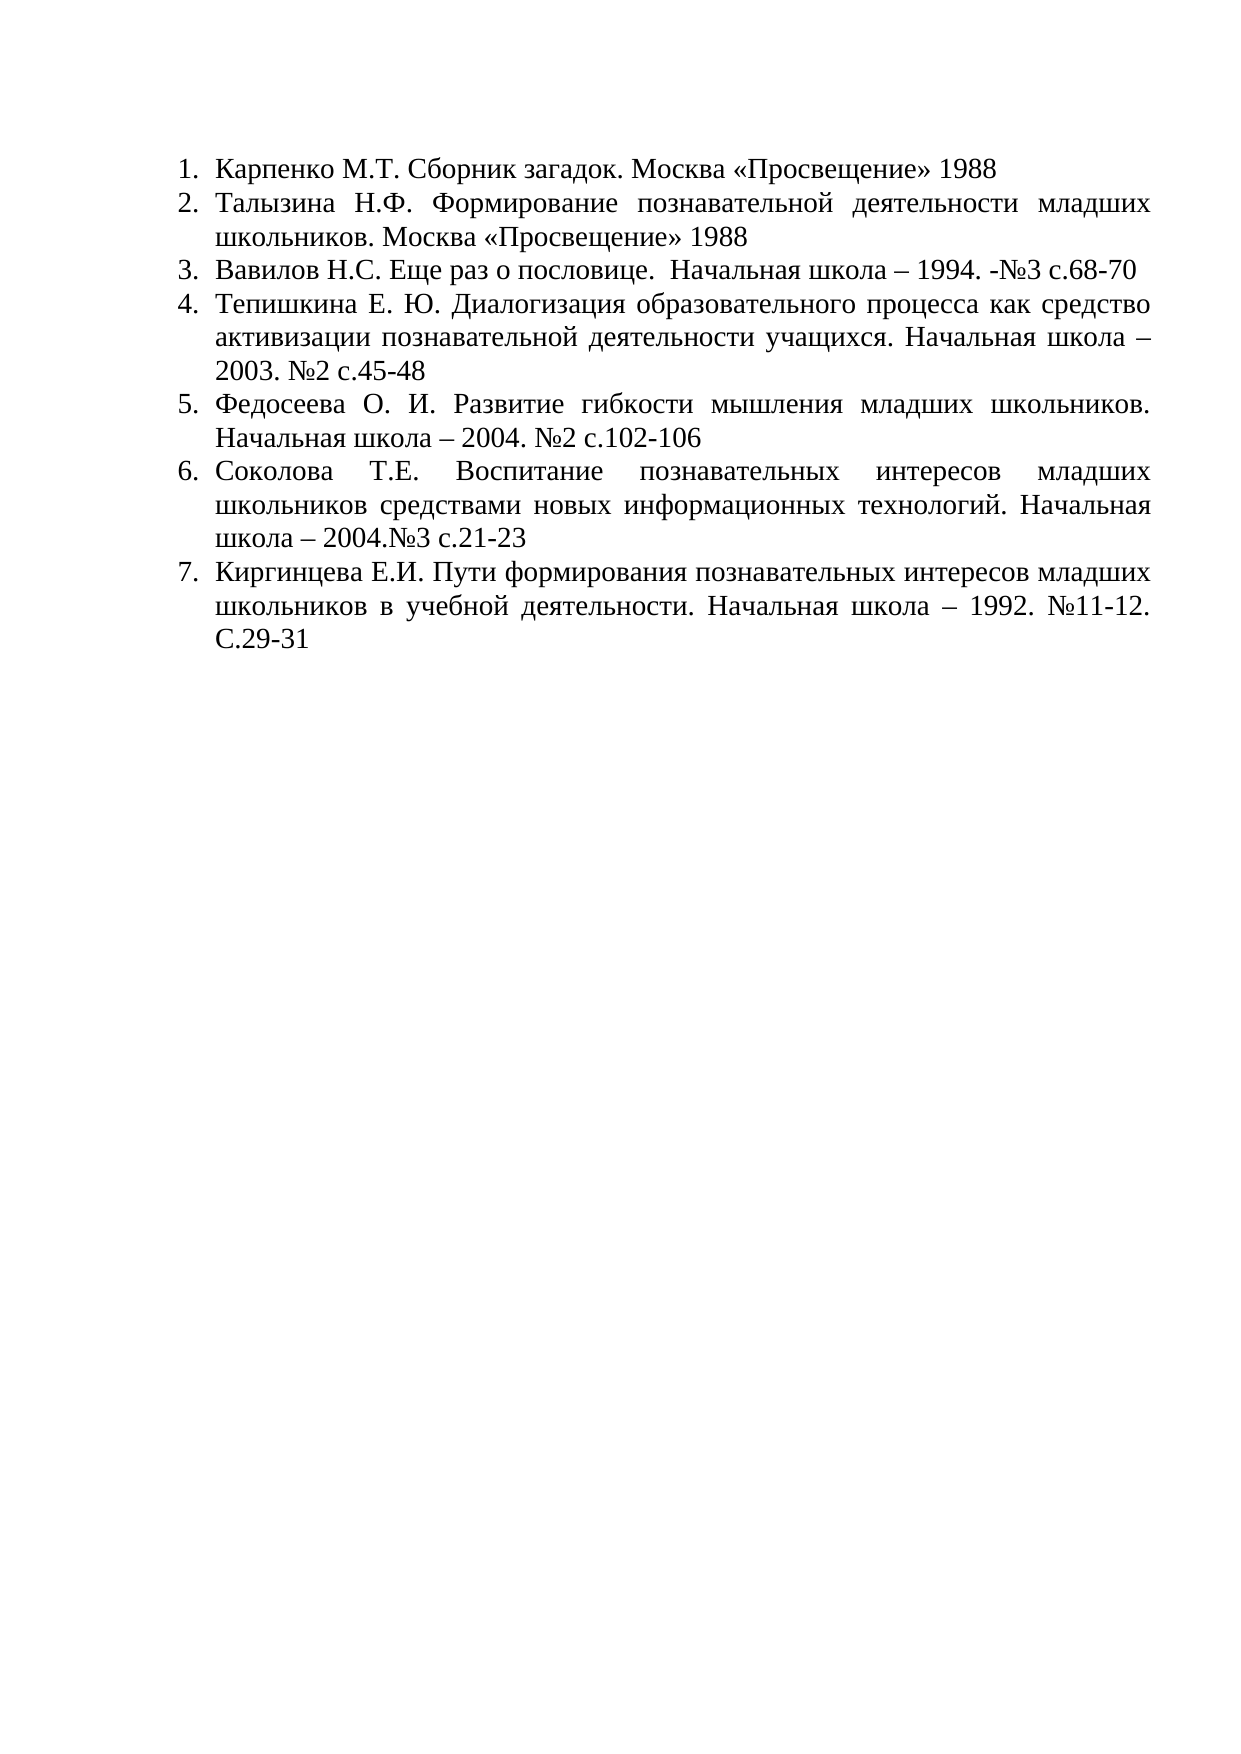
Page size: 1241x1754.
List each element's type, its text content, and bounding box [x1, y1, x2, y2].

list Карпенко М.Т. Сборник загадок. Москва «Просвещение» 1988 [177, 152, 1152, 185]
list Вавилов Н.С. Еще раз о пословице. Начальная школа – 1994. -№3 с.68-70 [177, 252, 1152, 286]
list Соколова Т.Е. Воспитание познавательных интересов младших школьников средствами новых информационных технологий. Начальная школа – 2004.№3 с.21-23 [177, 453, 1152, 554]
list Федосеева О. И. Развитие гибкости мышления младших школьников. Начальная школа – 2004. №2 с.102-106 [177, 386, 1152, 453]
list Киргинцева Е.И. Пути формирования познавательных интересов младших школьников в учебной деятельности. Начальная школа – 1992. №11-12. С.29-31 [177, 554, 1152, 655]
list Талызина Н.Ф. Формирование познавательной деятельности младших школьников. Москва «Просвещение» 1988 [177, 185, 1152, 252]
list Тепишкина Е. Ю. Диалогизация образовательного процесса как средство активизации познавательной деятельности учащихся. Начальная школа – 2003. №2 с.45-48 [177, 286, 1152, 386]
